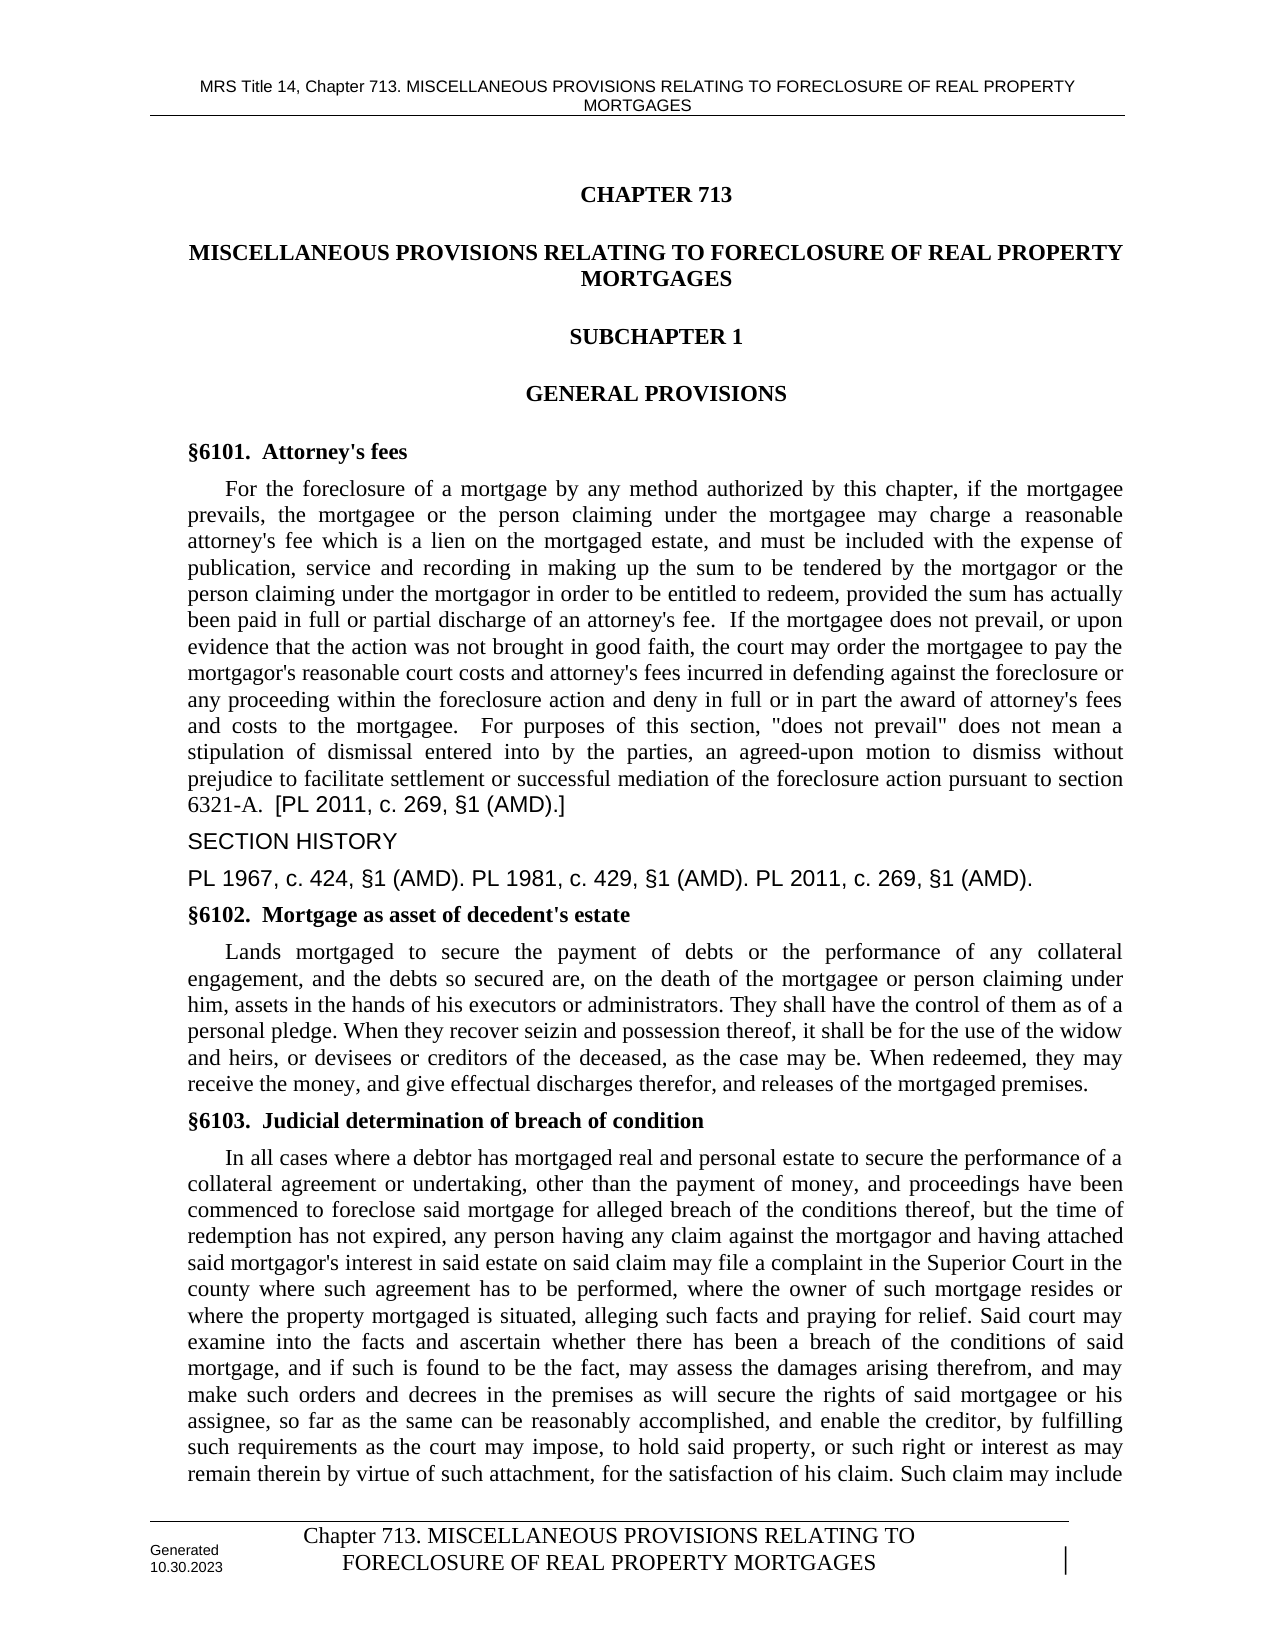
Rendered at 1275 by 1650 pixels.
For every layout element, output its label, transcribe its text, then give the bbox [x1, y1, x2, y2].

text SECTION HISTORY [187, 828, 1125, 854]
text CHAPTER 713 [187, 181, 1125, 208]
text §6101. Attorney's fees [187, 438, 1125, 464]
text For the foreclosure of a mortgage by any method authorized by this chapter, if the mortgagee prevails, the mortgagee or the person claiming under the mortgagee may charge a reasonable attorney's fee which is a lien on the mortgaged estate, and must be included with the expense of publication, service and recording in making up the sum to be tendered by the mortgagor or the person claiming under the mortgagor in order to be entitled to redeem, provided the sum has actually been paid in full or partial discharge of an attorney's fee. If the mortgagee does not prevail, or upon evidence that the action was not brought in good faith, the court may order the mortgagee to pay the mortgagor's reasonable court costs and attorney's fees incurred in defending against the foreclosure or any proceeding within the foreclosure action and deny in full or in part the award of attorney's fees and costs to the mortgagee. For purposes of this section, "does not prevail" does not mean a stipulation of dismissal entered into by the parties, an agreed-upon motion to dismiss without prejudice to facilitate settlement or successful mediation of the foreclosure action pursuant to section 6321‑A. [PL 2011, c. 269, §1 (AMD).] [187, 475, 1125, 817]
text SUBCHAPTER 1 [187, 323, 1125, 349]
text §6102. Mortgage as asset of decedent's estate [187, 901, 1125, 928]
text GENERAL PROVISIONS [187, 380, 1125, 407]
text §6103. Judicial determination of breach of condition [187, 1107, 1125, 1133]
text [187, 1143, 1125, 1486]
text PL 1967, c. 424, §1 (AMD). PL 1981, c. 429, §1 (AMD). PL 2011, c. 269, §1 (AMD). [187, 865, 1125, 891]
text MISCELLANEOUS PROVISIONS RELATING TO FORECLOSURE OF REAL PROPERTY MORTGAGES [187, 239, 1125, 292]
text Lands mortgaged to secure the payment of debts or the performance of any collateral engagement, and the debts so secured are, on the death of the mortgagee or person claiming under him, assets in the hands of his executors or administrators. They shall have the control of them as of a personal pledge. When they recover seizin and possession thereof, it shall be for the use of the widow and heirs, or devisees or creditors of the deceased, as the case may be. When redeemed, they may receive the money, and give effectual discharges therefor, and releases of the mortgaged premises. [187, 938, 1125, 1096]
